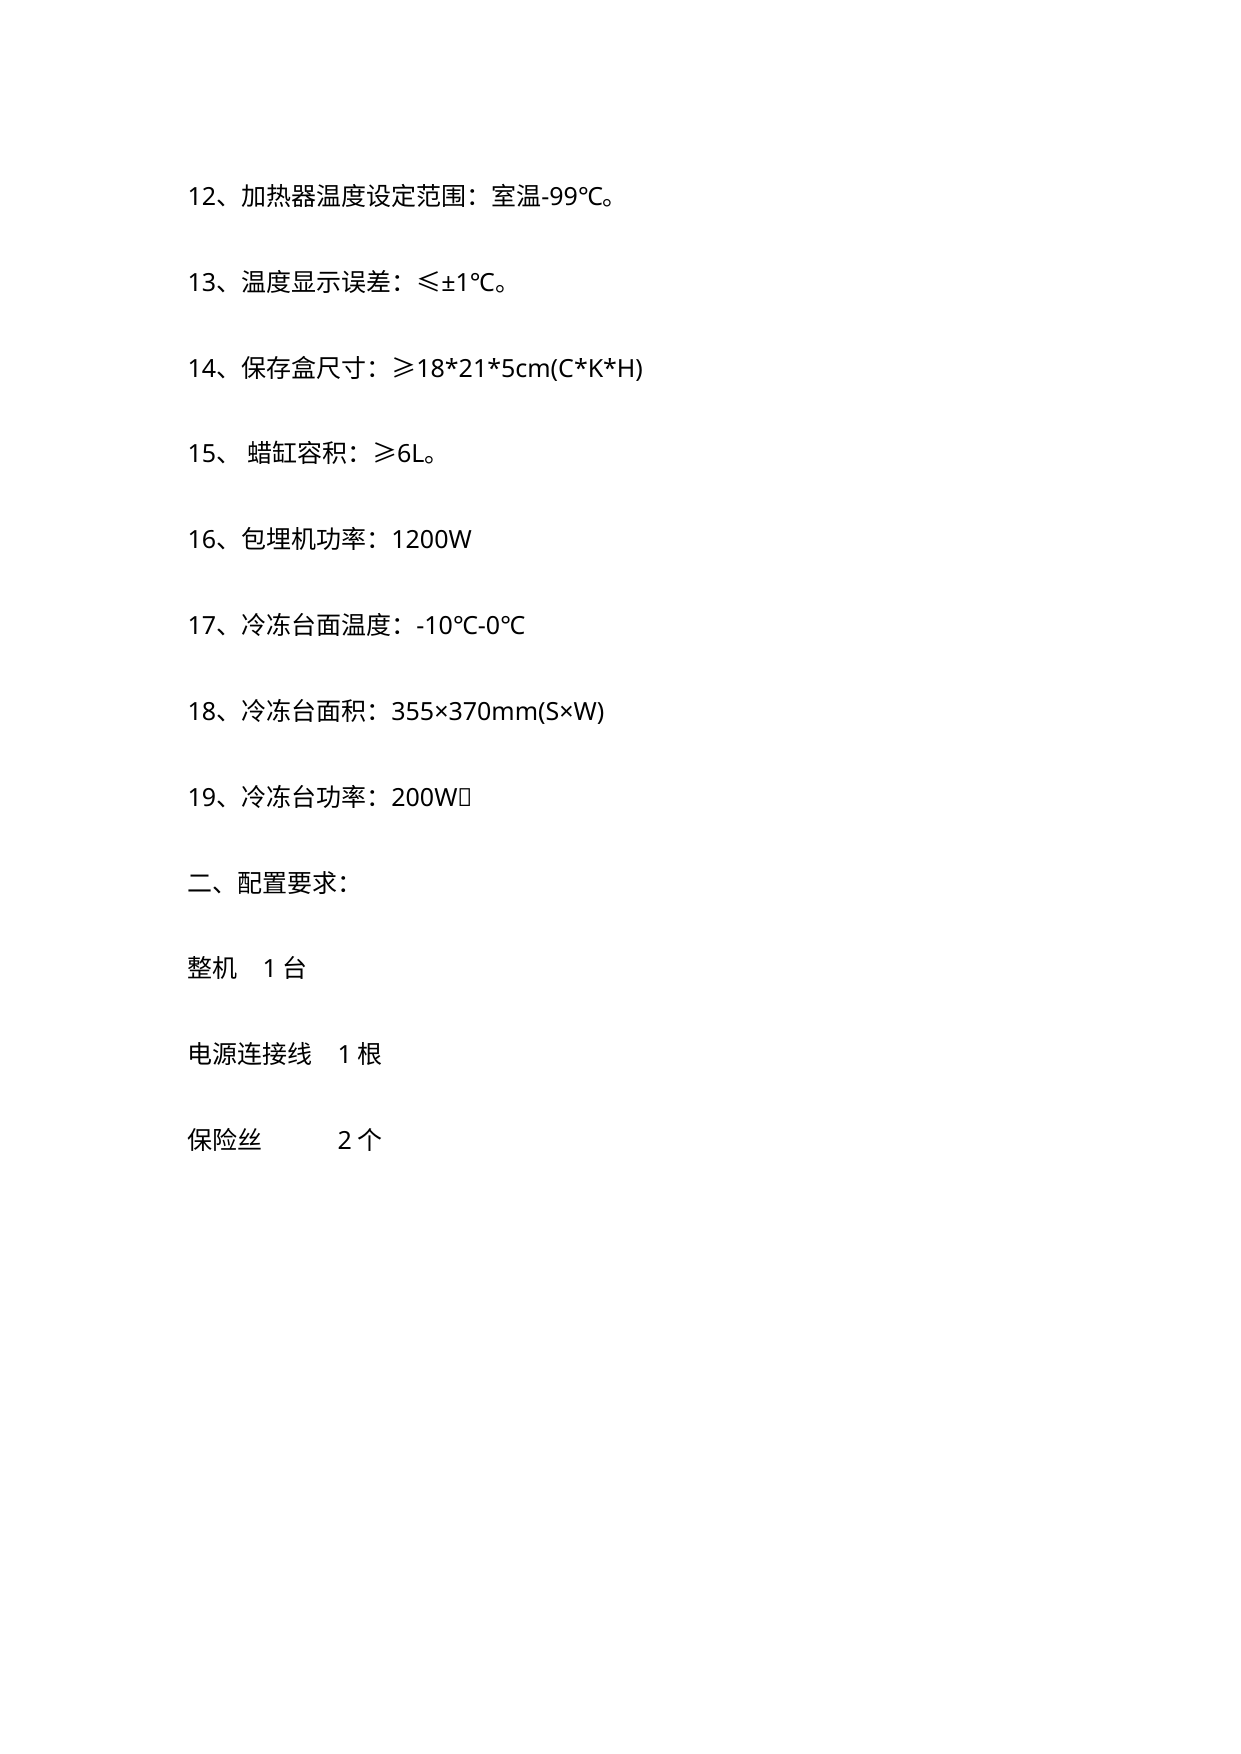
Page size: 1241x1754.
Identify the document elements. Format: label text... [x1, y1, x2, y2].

text 17、冷冻台面温度：-10℃-0℃ [187, 591, 1053, 656]
text 15、 蜡缸容积：≥6L。 [187, 419, 1053, 484]
text 保险丝 2个 [187, 1106, 1053, 1171]
text 二、配置要求： [187, 849, 1053, 914]
text 19、冷冻台功率：200W [187, 763, 1053, 828]
text 16、包埋机功率：1200W [187, 505, 1053, 570]
text 12、加热器温度设定范围：室温-99℃。 [187, 162, 1053, 227]
text 13、温度显示误差：≤±1℃。 [187, 248, 1053, 313]
text 14、保存盒尺寸：≥18*21*5cm(C*K*H) [187, 334, 1053, 399]
text 整机 1台 [187, 934, 1053, 999]
text 18、冷冻台面积：355×370mm(S×W) [187, 677, 1053, 742]
text 电源连接线 1根 [187, 1020, 1053, 1085]
